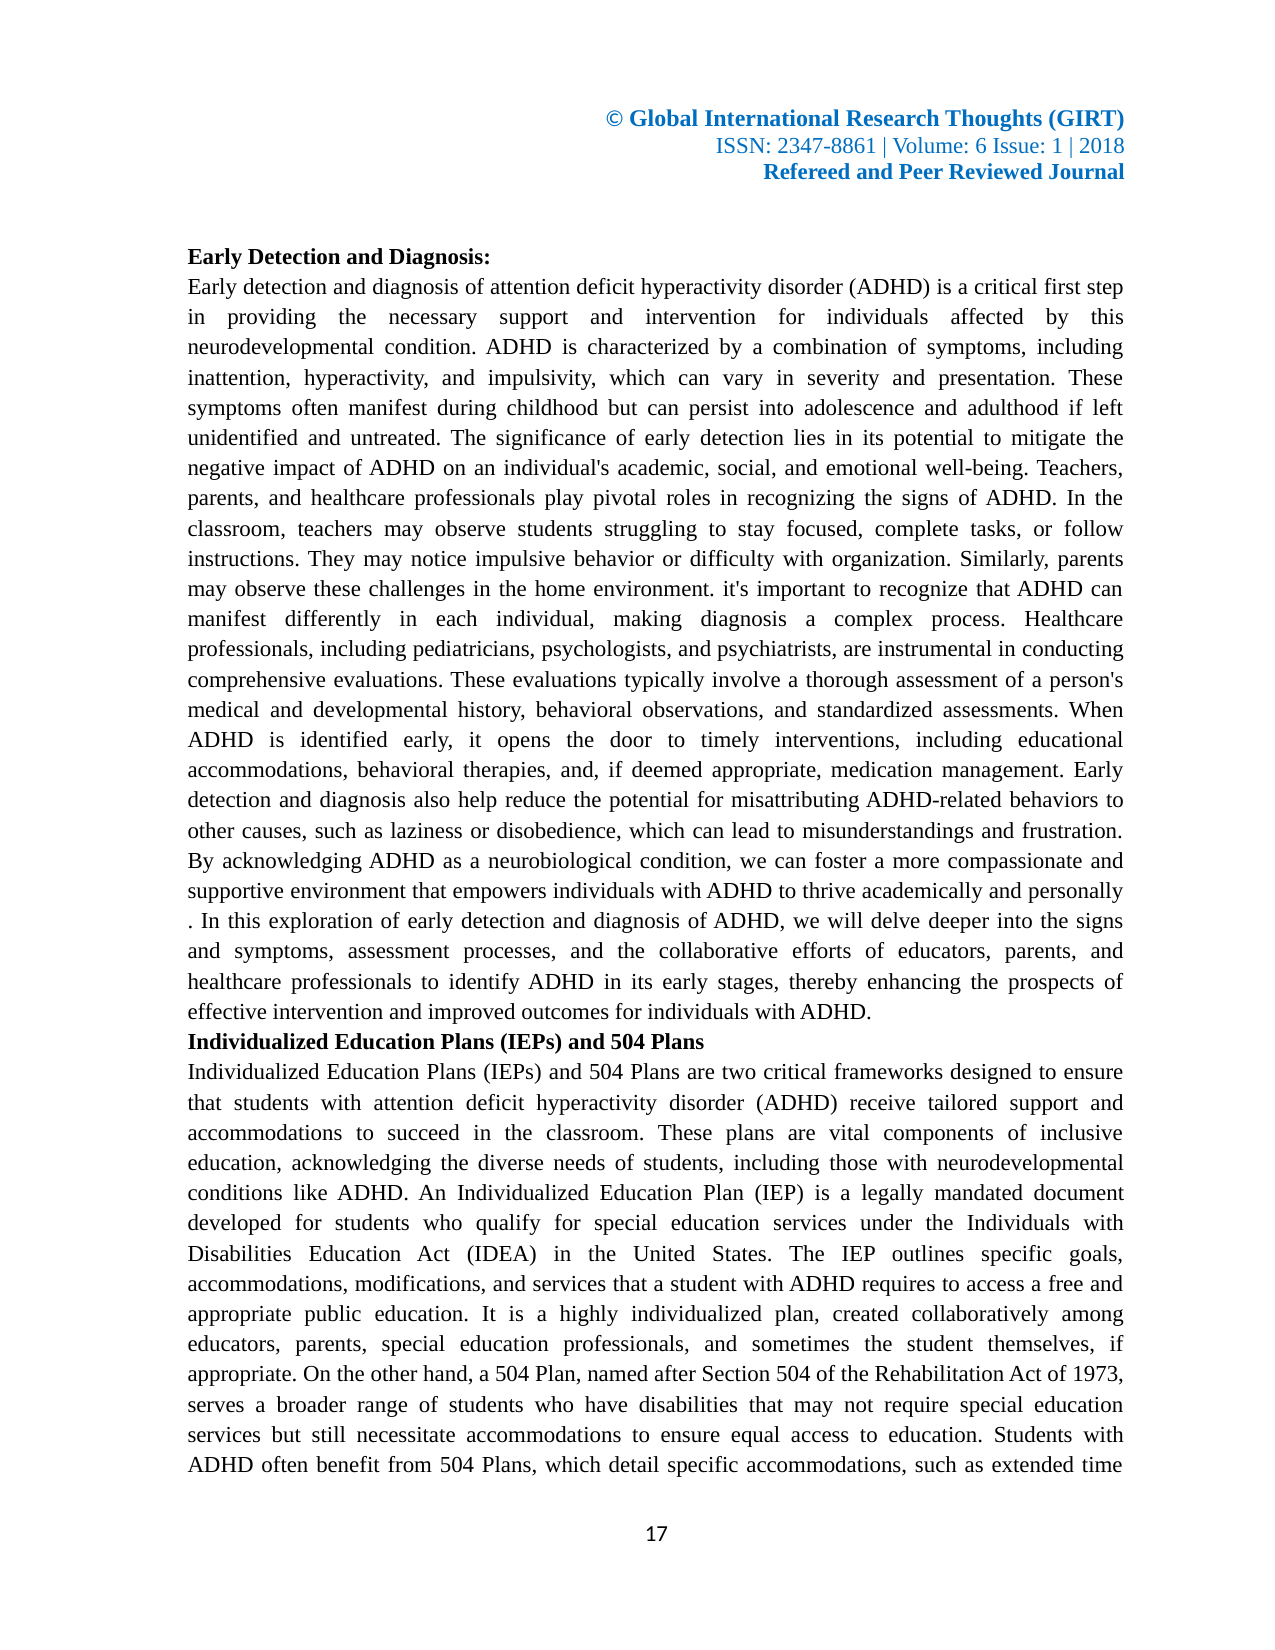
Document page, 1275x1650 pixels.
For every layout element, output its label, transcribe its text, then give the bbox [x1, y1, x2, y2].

text Early Detection and Diagnosis: [187, 213, 1125, 269]
text Early detection and diagnosis of attention deficit hyperactivity disorder (ADHD) is a critical first step in providing the necessary support and intervention for individuals affected by this neurodevelopmental condition. ADHD is characterized by a combination of symptoms, including inattention, hyperactivity, and impulsivity, which can vary in severity and presentation. These symptoms often manifest during childhood but can persist into adolescence and adulthood if left unidentified and untreated. The significance of early detection lies in its potential to mitigate the negative impact of ADHD on an individual's academic, social, and emotional well-being. Teachers, parents, and healthcare professionals play pivotal roles in recognizing the signs of ADHD. In the classroom, teachers may observe students struggling to stay focused, complete tasks, or follow instructions. They may notice impulsive behavior or difficulty with organization. Similarly, parents may observe these challenges in the home environment. it's important to recognize that ADHD can manifest differently in each individual, making diagnosis a complex process. Healthcare professionals, including pediatricians, psychologists, and psychiatrists, are instrumental in conducting comprehensive evaluations. These evaluations typically involve a thorough assessment of a person's medical and developmental history, behavioral observations, and standardized assessments. When ADHD is identified early, it opens the door to timely interventions, including educational accommodations, behavioral therapies, and, if deemed appropriate, medication management. Early detection and diagnosis also help reduce the potential for misattributing ADHD-related behaviors to other causes, such as laziness or disobedience, which can lead to misunderstandings and frustration. By acknowledging ADHD as a neurobiological condition, we can foster a more compassionate and supportive environment that empowers individuals with ADHD to thrive academically and personally . In this exploration of early detection and diagnosis of ADHD, we will delve deeper into the signs and symptoms, assessment processes, and the collaborative efforts of educators, parents, and healthcare professionals to identify ADHD in its early stages, thereby enhancing the prospects of effective intervention and improved outcomes for individuals with ADHD. [187, 273, 1125, 1024]
text Individualized Education Plans (IEPs) and 504 Plans [187, 1028, 1125, 1054]
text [187, 1058, 1125, 1477]
